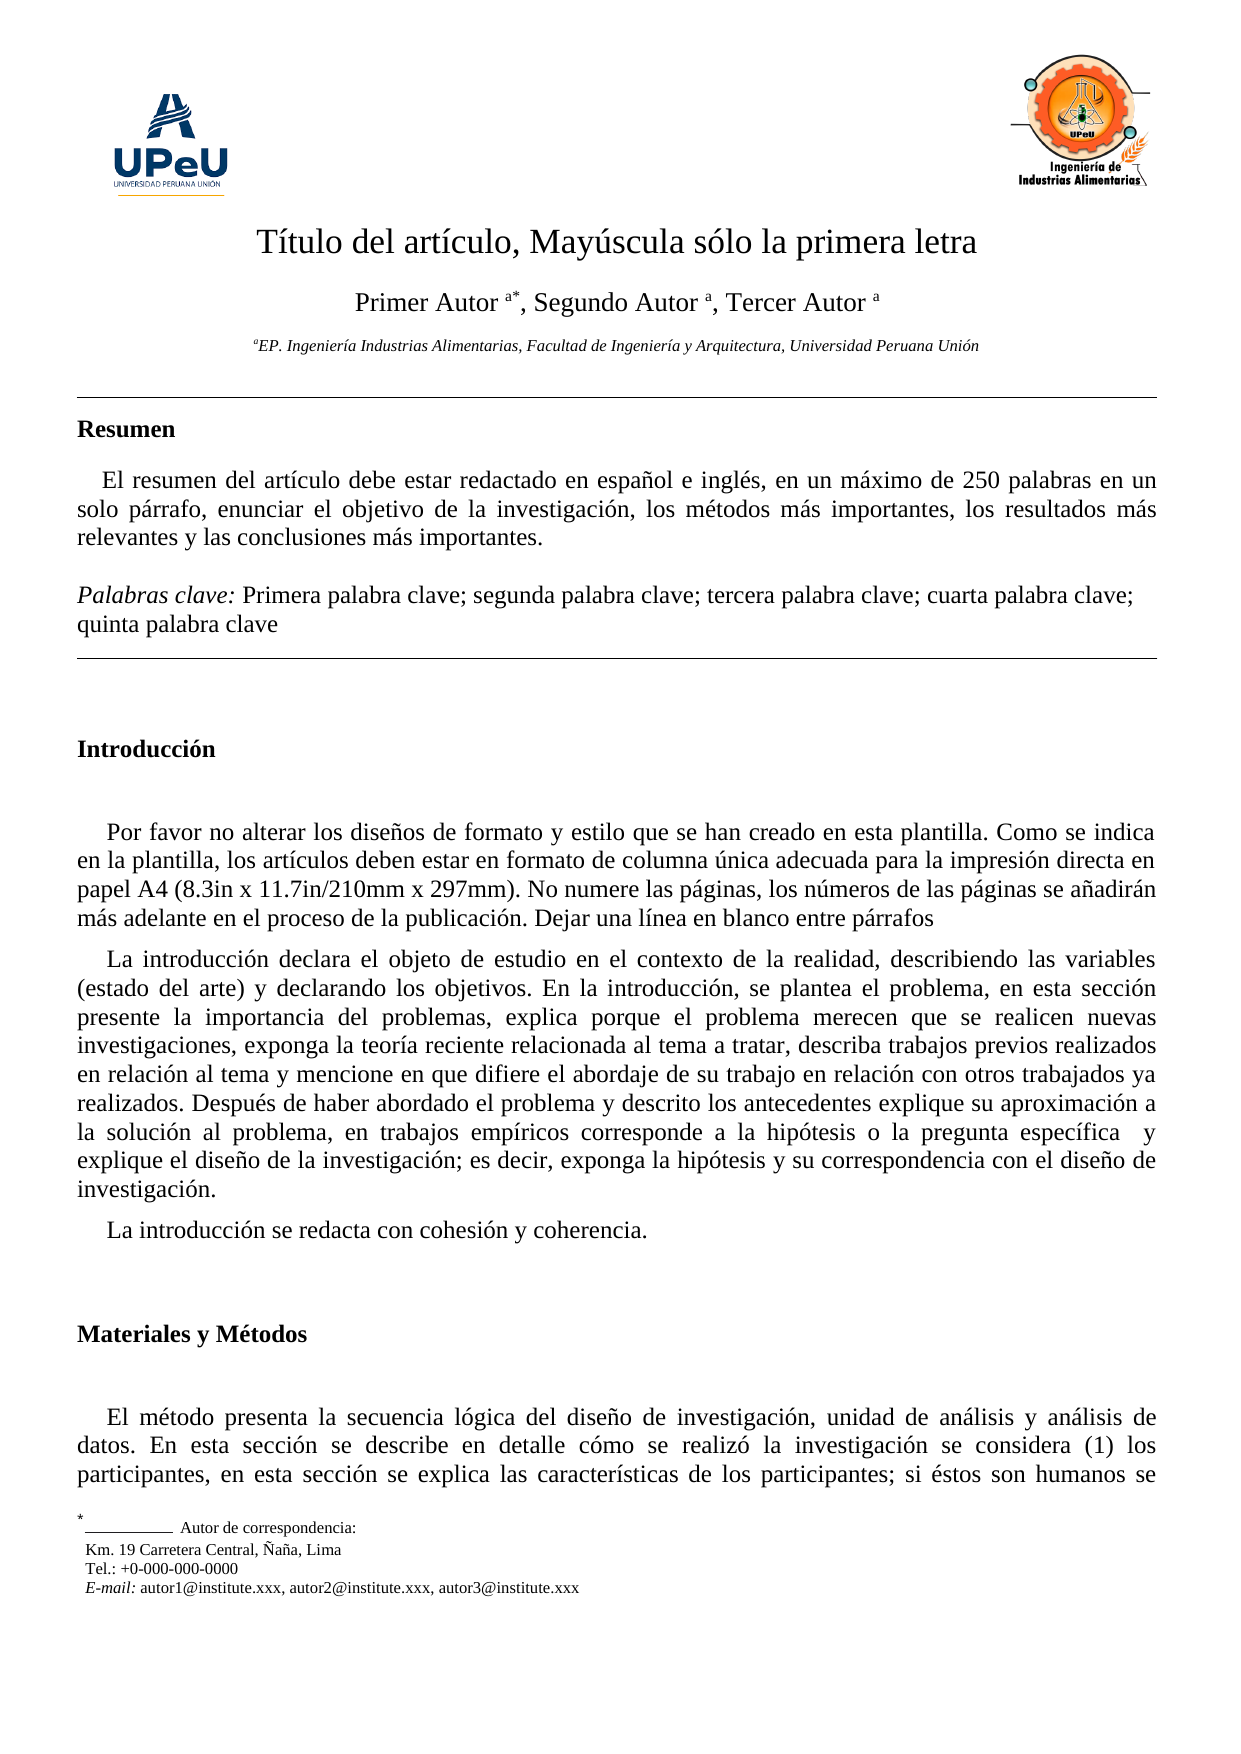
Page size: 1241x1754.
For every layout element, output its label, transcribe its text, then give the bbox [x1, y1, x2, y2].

text La introducción se redacta con cohesión y coherencia. [77, 1216, 1157, 1244]
picture [81, 94, 261, 196]
text Resumen [77, 398, 1157, 442]
text La introducción declara el objeto de estudio en el contexto de la realidad, describiendo las variables (estado del arte) y declarando los objetivos. En la introducción, se plantea el problema, en esta sección presente la importancia del problemas, explica porque el problema merecen que se realicen nuevas investigaciones, exponga la teoría reciente relacionada al tema a tratar, describa trabajos previos realizados en relación al tema y mencione en que difiere el abordaje de su trabajo en relación con otros trabajados ya realizados. Después de haber abordado el problema y descrito los antecedentes explique su aproximación a la solución al problema, en trabajos empíricos corresponde a la hipótesis o la pregunta específica y explique el diseño de la investigación; es decir, exponga la hipótesis y su correspondencia con el diseño de investigación. [77, 944, 1157, 1203]
text El resumen del artículo debe estar redactado en español e inglés, en un máximo de 250 palabras en un solo párrafo, enunciar el objetivo de la investigación, los métodos más importantes, los resultados más relevantes y las conclusiones más importantes. [77, 465, 1157, 551]
text Primer Autor a, Segundo Autor a, Tercer Autor a [77, 287, 1157, 318]
subtitle Materiales y Métodos [77, 1319, 1157, 1348]
text Palabras clave: Primera palabra clave; segunda palabra clave; tercera palabra clave; cuarta palabra clave; quinta palabra clave [77, 580, 1157, 658]
text Por favor no alterar los diseños de formato y estilo que se han creado en esta plantilla. Como se indica en la plantilla, los artículos deben estar en formato de columna única adecuada para la impresión directa en papel A4 (8.3in x 11.7in/210mm x 297mm). No numere las páginas, los números de las páginas se añadirán más adelante en el proceso de la publicación. Dejar una línea en blanco entre párrafos [77, 817, 1157, 932]
subtitle Introducción [77, 734, 1157, 763]
picture [1009, 53, 1150, 186]
title Título del artículo, Mayúscula sólo la primera letra [77, 220, 1157, 262]
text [77, 1402, 1157, 1488]
text aEP. Ingeniería Industrias Alimentarias, Facultad de Ingeniería y Arquitectura, Universidad Peruana Unión [77, 335, 1157, 356]
